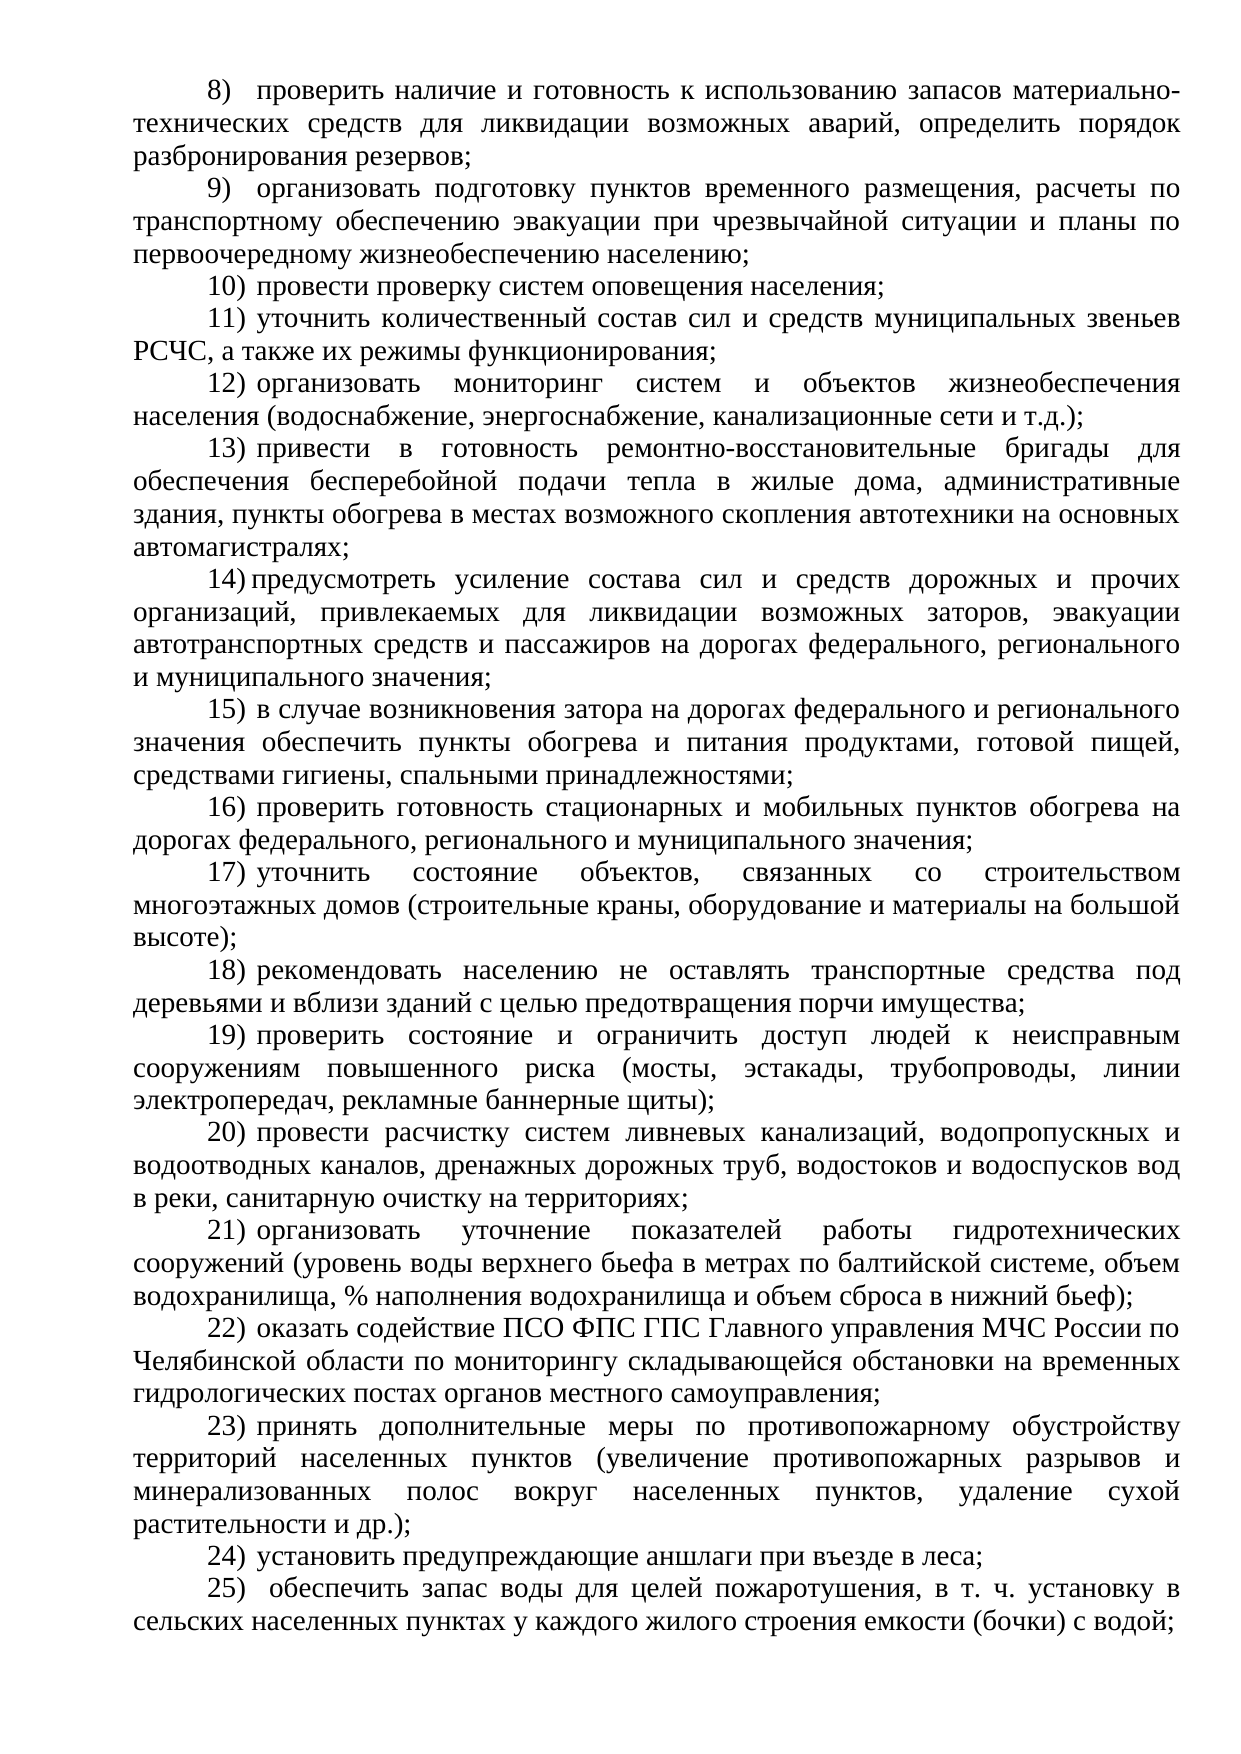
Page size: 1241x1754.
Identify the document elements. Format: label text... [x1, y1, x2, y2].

list организовать подготовку пунктов временного размещения, расчеты по транспортному обеспечению эвакуации при чрезвычайной ситуации и планы по первоочередному жизнеобеспечению населению; [133, 172, 1181, 269]
list рекомендовать населению не оставлять транспортные средства под деревьями и вблизи зданий с целью предотвращения порчи имущества; [133, 953, 1181, 1018]
list обеспечить запас воды для целей пожаротушения, в т. ч. установку в сельских населенных пунктах у каждого жилого строения емкости (бочки) с водой; [133, 1572, 1181, 1637]
list провести проверку систем оповещения населения; [133, 269, 1181, 302]
list уточнить количественный состав сил и средств муниципальных звеньев РСЧС, а также их режимы функционирования; [133, 302, 1181, 367]
list проверить состояние и ограничить доступ людей к неисправным сооружениям повышенного риска (мосты, эстакады, трубопроводы, линии электропередач, рекламные баннерные щиты); [133, 1018, 1181, 1116]
list организовать мониторинг систем и объектов жизнеобеспечения населения (водоснабжение, энергоснабжение, канализационные сети и т.д.); [133, 367, 1181, 432]
list оказать содействие ПСО ФПС ГПС Главного управления МЧС России по Челябинской области по мониторингу складывающейся обстановки на временных гидрологических постах органов местного самоуправления; [133, 1311, 1181, 1409]
list провести расчистку систем ливневых канализаций, водопропускных и водоотводных каналов, дренажных дорожных труб, водостоков и водоспусков вод в реки, санитарную очистку на территориях; [133, 1116, 1181, 1214]
list организовать уточнение показателей работы гидротехнических сооружений (уровень воды верхнего бьефа в метрах по балтийской системе, объем водохранилища, % наполнения водохранилища и объем сброса в нижний бьеф); [133, 1214, 1181, 1311]
list уточнить состояние объектов, связанных со строительством многоэтажных домов (строительные краны, оборудование и материалы на большой высоте); [133, 855, 1181, 953]
list установить предупреждающие аншлаги при въезде в леса; [133, 1539, 1181, 1572]
list принять дополнительные меры по противопожарному обустройству территорий населенных пунктов (увеличение противопожарных разрывов и минерализованных полос вокруг населенных пунктов, удаление сухой растительности и др.); [133, 1409, 1181, 1539]
list привести в готовность ремонтно-восстановительные бригады для обеспечения бесперебойной подачи тепла в жилые дома, административные здания, пункты обогрева в местах возможного скопления автотехники на основных автомагистралях; [133, 432, 1181, 562]
list в случае возникновения затора на дорогах федерального и регионального значения обеспечить пункты обогрева и питания продуктами, готовой пищей, средствами гигиены, спальными принадлежностями; [133, 693, 1181, 790]
list проверить готовность стационарных и мобильных пунктов обогрева на дорогах федерального, регионального и муниципального значения; [133, 790, 1181, 855]
list предусмотреть усиление состава сил и средств дорожных и прочих организаций, привлекаемых для ликвидации возможных заторов, эвакуации автотранспортных средств и пассажиров на дорогах федерального, регионального и муниципального значения; [133, 562, 1181, 693]
list проверить наличие и готовность к использованию запасов материально-технических средств для ликвидации возможных аварий, определить порядок разбронирования резервов; [133, 74, 1181, 172]
